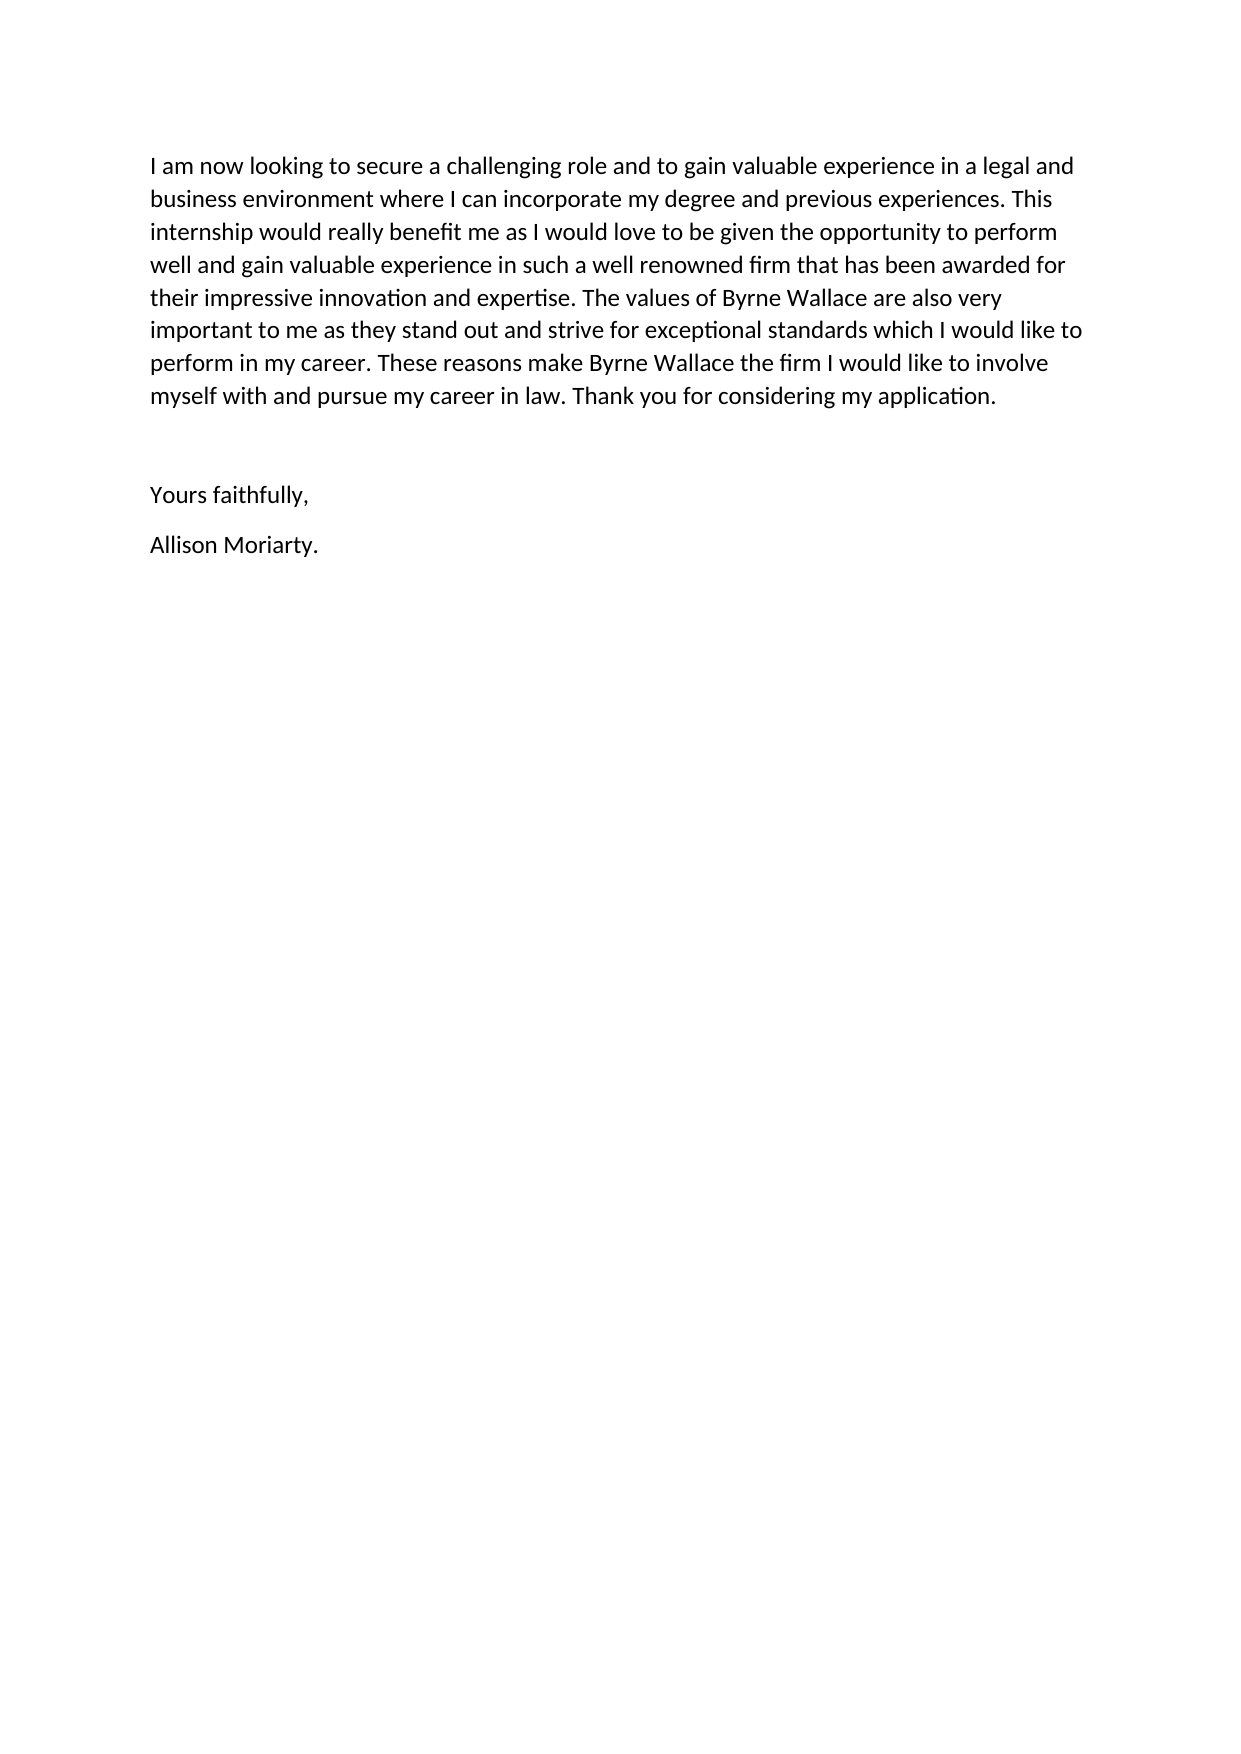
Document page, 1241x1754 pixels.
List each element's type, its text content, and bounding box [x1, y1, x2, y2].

text I am now looking to secure a challenging role and to gain valuable experience in a legal and business environment where I can incorporate my degree and previous experiences. This internship would really benefit me as I would love to be given the opportunity to perform well and gain valuable experience in such a well renowned firm that has been awarded for their impressive innovation and expertise. The values of Byrne Wallace are also very important to me as they stand out and strive for exceptional standards which I would like to perform in my career. These reasons make Byrne Wallace the firm I would like to involve myself with and pursue my career in law. Thank you for considering my application. [150, 150, 1090, 411]
text Yours faithfully, [150, 479, 1090, 510]
text Allison Moriarty. [150, 529, 1090, 560]
